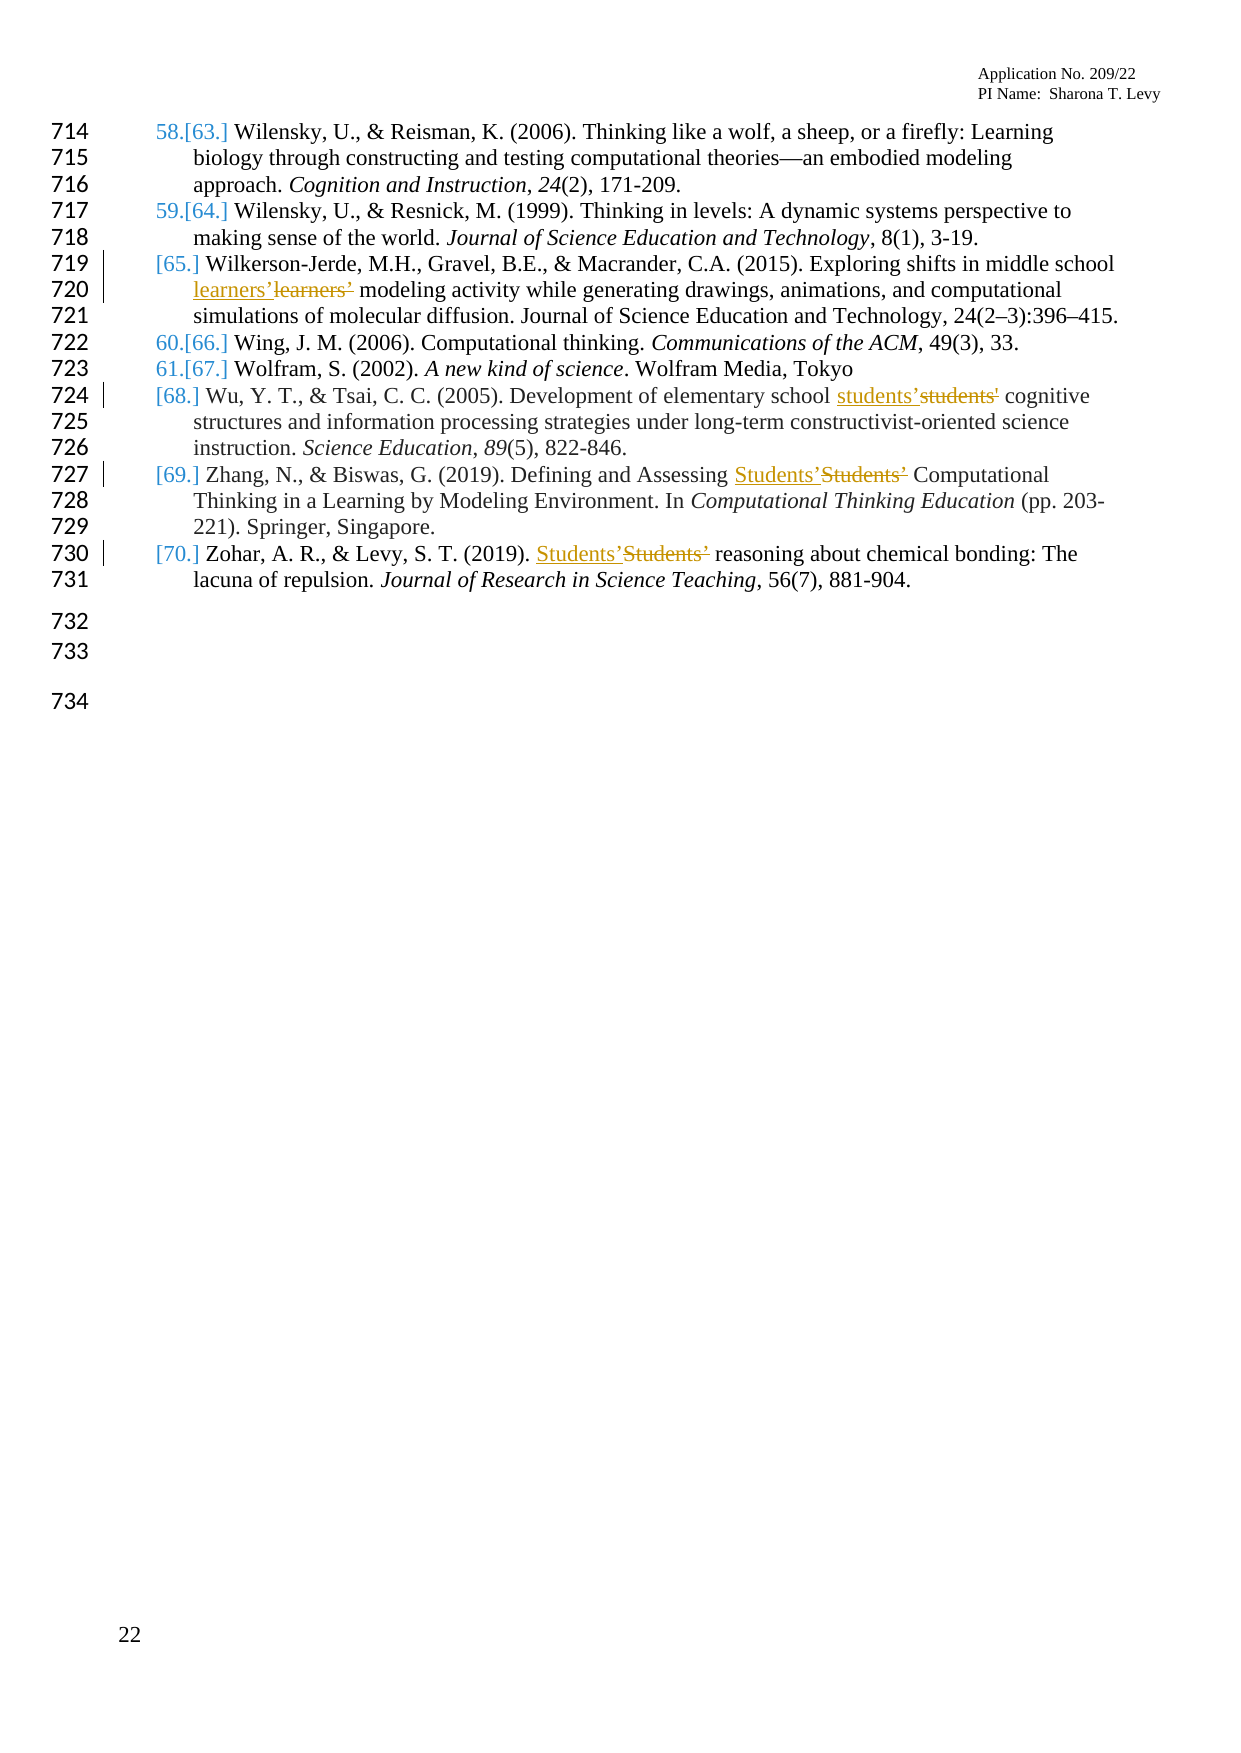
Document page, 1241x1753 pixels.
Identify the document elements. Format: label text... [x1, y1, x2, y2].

list Wilensky, U., & Resnick, M. (1999). Thinking in levels: A dynamic systems perspective to making sense of the world. Journal of Science Education and Technology, 8(1), 3-19. [156, 197, 1122, 250]
list Wilensky, U., & Reisman, K. (2006). Thinking like a wolf, a sheep, or a firefly: Learning biology through constructing and testing computational theories—an embodied modeling approach. Cognition and Instruction, 24(2), 171-209. [156, 118, 1122, 197]
list Zhang, N., & Biswas, G. (2019). Defining and Assessing Computational Thinking in a Learning by Modeling Environment. In Computational Thinking Education (pp. 203-221). Springer, Singapore.‏ [156, 461, 1122, 540]
list Wing, J. M. (2006). Computational thinking. Communications of the ACM, 49(3), 33. [156, 329, 1122, 355]
list Wu, Y. T., & Tsai, C. C. (2005). Development of elementary school cognitive structures and information processing strategies under long‐term constructivist‐oriented science instruction. Science Education, 89(5), 822-846. [627, 382, 1122, 461]
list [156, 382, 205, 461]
list Zohar, A. R., & Levy, S. T. (2019). reasoning about chemical bonding: The lacuna of repulsion. Journal of Research in Science Teaching, 56(7), 881-904. [156, 540, 1122, 592]
list Wilkerson-Jerde, M.H., Gravel, B.E., & Macrander, C.A. (2015). Exploring shifts in middle school modeling activity while generating drawings, animations, and computational simulations of molecular diffusion. Journal of Science Education and Technology, 24(2–3):396–415. [156, 250, 1122, 329]
list Wolfram, S. (2002). A new kind of science. Wolfram Media, Tokyo [156, 355, 1122, 382]
